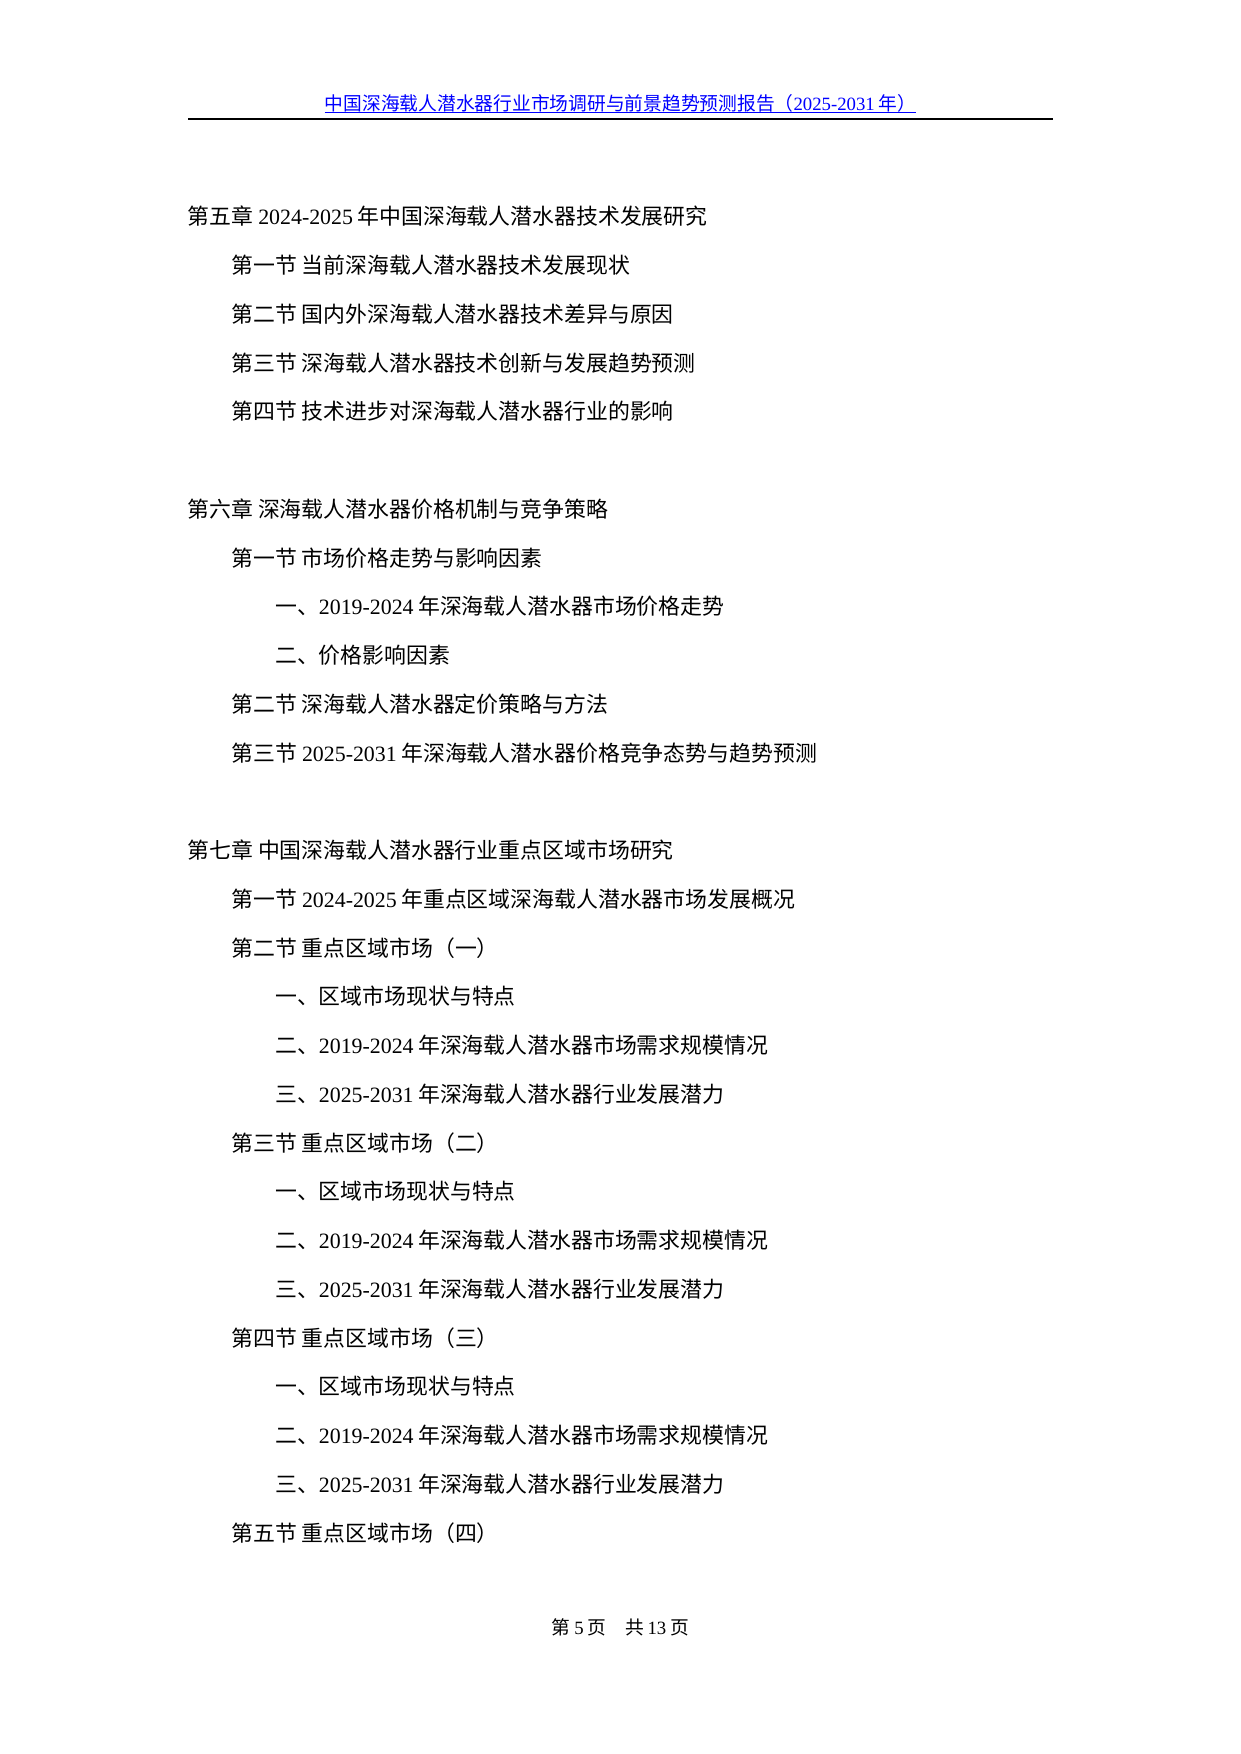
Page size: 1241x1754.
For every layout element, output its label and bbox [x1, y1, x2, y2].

text [187, 150, 1053, 1548]
